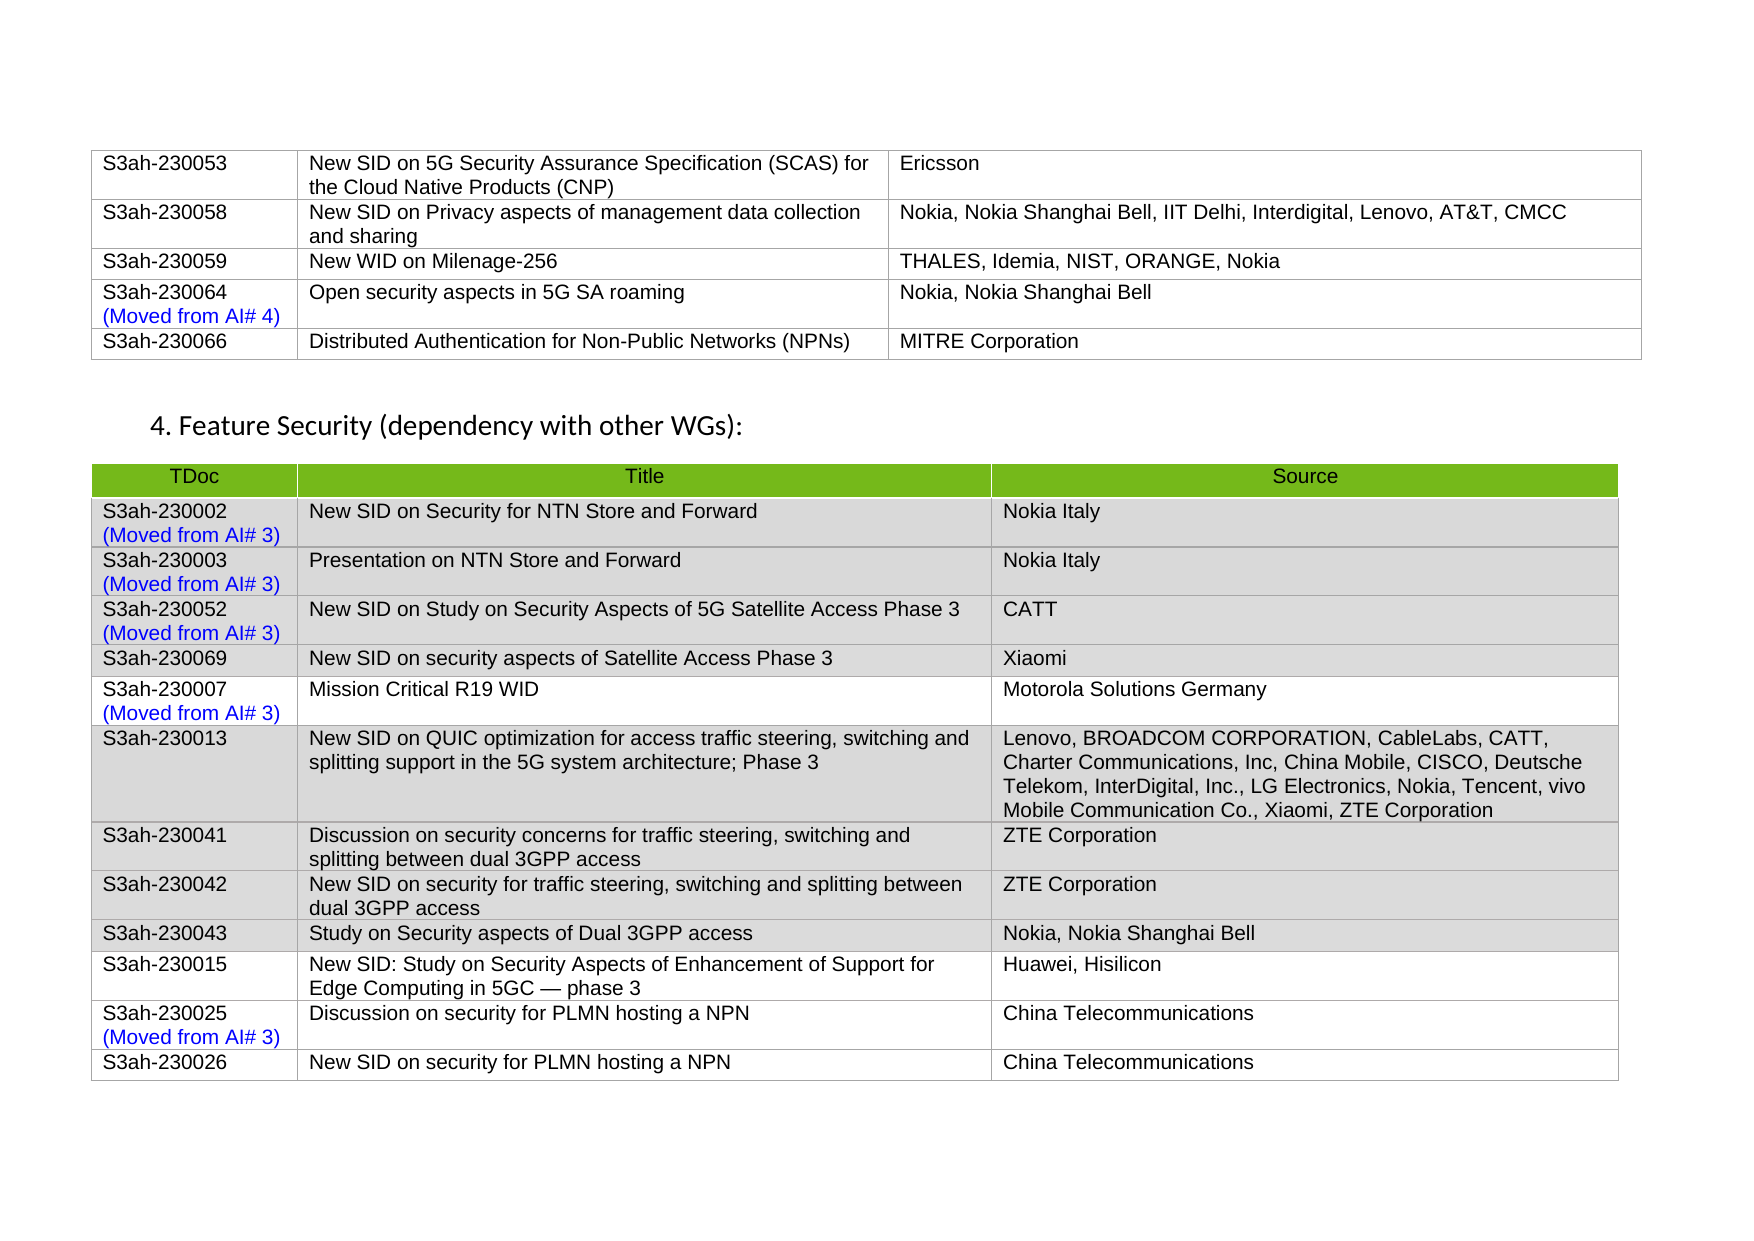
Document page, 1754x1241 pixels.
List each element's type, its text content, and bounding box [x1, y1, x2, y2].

table_cell S3ah-230066 [92, 329, 297, 359]
table_cell New SID on security aspects of Satellite Access Phase 3 [298, 645, 991, 676]
table_cell New SID on 5G Security Assurance Specification (SCAS) for the Cloud Native Products (CNP) [298, 151, 888, 199]
table_cell S3ah-230015 [92, 952, 297, 999]
table_cell S3ah-230058 [92, 200, 297, 248]
table_cell S3ah-230007 (Moved from AI# 3) [92, 677, 297, 724]
table_header Title [298, 464, 991, 497]
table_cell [992, 1050, 1618, 1080]
table_cell THALES, Idemia, NIST, ORANGE, Nokia [889, 249, 1641, 279]
table_cell New SID on Privacy aspects of management data collection and sharing [298, 200, 888, 248]
table_cell Nokia, Nokia Shanghai Bell [992, 920, 1618, 951]
text 4. Feature Security (dependency with other WGs): [150, 407, 1604, 443]
table_cell Huawei, Hisilicon [992, 952, 1618, 999]
table_cell S3ah-230042 [92, 871, 297, 919]
table_header Source [992, 464, 1618, 497]
table_cell Discussion on security concerns for traffic steering, switching and splitting between dual 3GPP access [298, 823, 991, 870]
table_cell China Telecommunications [992, 1001, 1618, 1048]
table_cell New SID on Study on Security Aspects of 5G Satellite Access Phase 3 [298, 596, 991, 644]
table_cell Xiaomi [992, 645, 1618, 676]
table_cell ZTE Corporation [992, 871, 1618, 919]
table_cell New WID on Milenage-256 [298, 249, 888, 279]
table_cell S3ah-230059 [92, 249, 297, 279]
table_cell S3ah-230041 [92, 823, 297, 870]
table_cell Nokia Italy [992, 548, 1618, 595]
table_cell S3ah-230069 [92, 645, 297, 676]
table_cell MITRE Corporation [889, 329, 1641, 359]
table_cell Ericsson [889, 151, 1641, 199]
table_cell New SID on QUIC optimization for access traffic steering, switching and splitting support in the 5G system architecture; Phase 3 [298, 726, 991, 821]
table_cell S3ah-230025 (Moved from AI# 3) [92, 1001, 297, 1048]
table_cell ZTE Corporation [992, 823, 1618, 870]
table_cell CATT [992, 596, 1618, 644]
table_header TDoc [92, 464, 297, 497]
table_cell S3ah-230043 [92, 920, 297, 951]
table_cell S3ah-230052 (Moved from AI# 3) [92, 596, 297, 644]
table_cell Lenovo, BROADCOM CORPORATION, CableLabs, CATT, Charter Communications, Inc, China Mobile, CISCO, Deutsche Telekom, InterDigital, Inc., LG Electronics, Nokia, Tencent, vivo Mobile Communication Co., Xiaomi, ZTE Corporation [992, 726, 1618, 821]
table_cell Mission Critical R19 WID [298, 677, 991, 724]
table_cell New SID on security for traffic steering, switching and splitting between dual 3GPP access [298, 871, 991, 919]
table_cell Nokia Italy [992, 499, 1618, 546]
table_cell Discussion on security for PLMN hosting a NPN [298, 1001, 991, 1048]
table_cell S3ah-230053 [92, 151, 297, 199]
table_cell S3ah-230002 (Moved from AI# 3) [92, 499, 297, 546]
table_cell New SID on Security for NTN Store and Forward [298, 499, 991, 546]
table_cell Nokia, Nokia Shanghai Bell, IIT Delhi, Interdigital, Lenovo, AT&T, CMCC [889, 200, 1641, 248]
table_cell Open security aspects in 5G SA roaming [298, 280, 888, 328]
table_cell New SID: Study on Security Aspects of Enhancement of Support for Edge Computing in 5GC — phase 3 [298, 952, 991, 999]
table_cell S3ah-230003 (Moved from AI# 3) [92, 548, 297, 595]
table_cell Nokia, Nokia Shanghai Bell [889, 280, 1641, 328]
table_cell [92, 1050, 297, 1080]
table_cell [298, 1050, 991, 1080]
table_cell S3ah-230013 [92, 726, 297, 821]
table_cell Distributed Authentication for Non-Public Networks (NPNs) [298, 329, 888, 359]
table_cell Study on Security aspects of Dual 3GPP access [298, 920, 991, 951]
table_cell Presentation on NTN Store and Forward [298, 548, 991, 595]
table_cell Motorola Solutions Germany [992, 677, 1618, 724]
table_cell S3ah-230064 (Moved from AI# 4) [92, 280, 297, 328]
